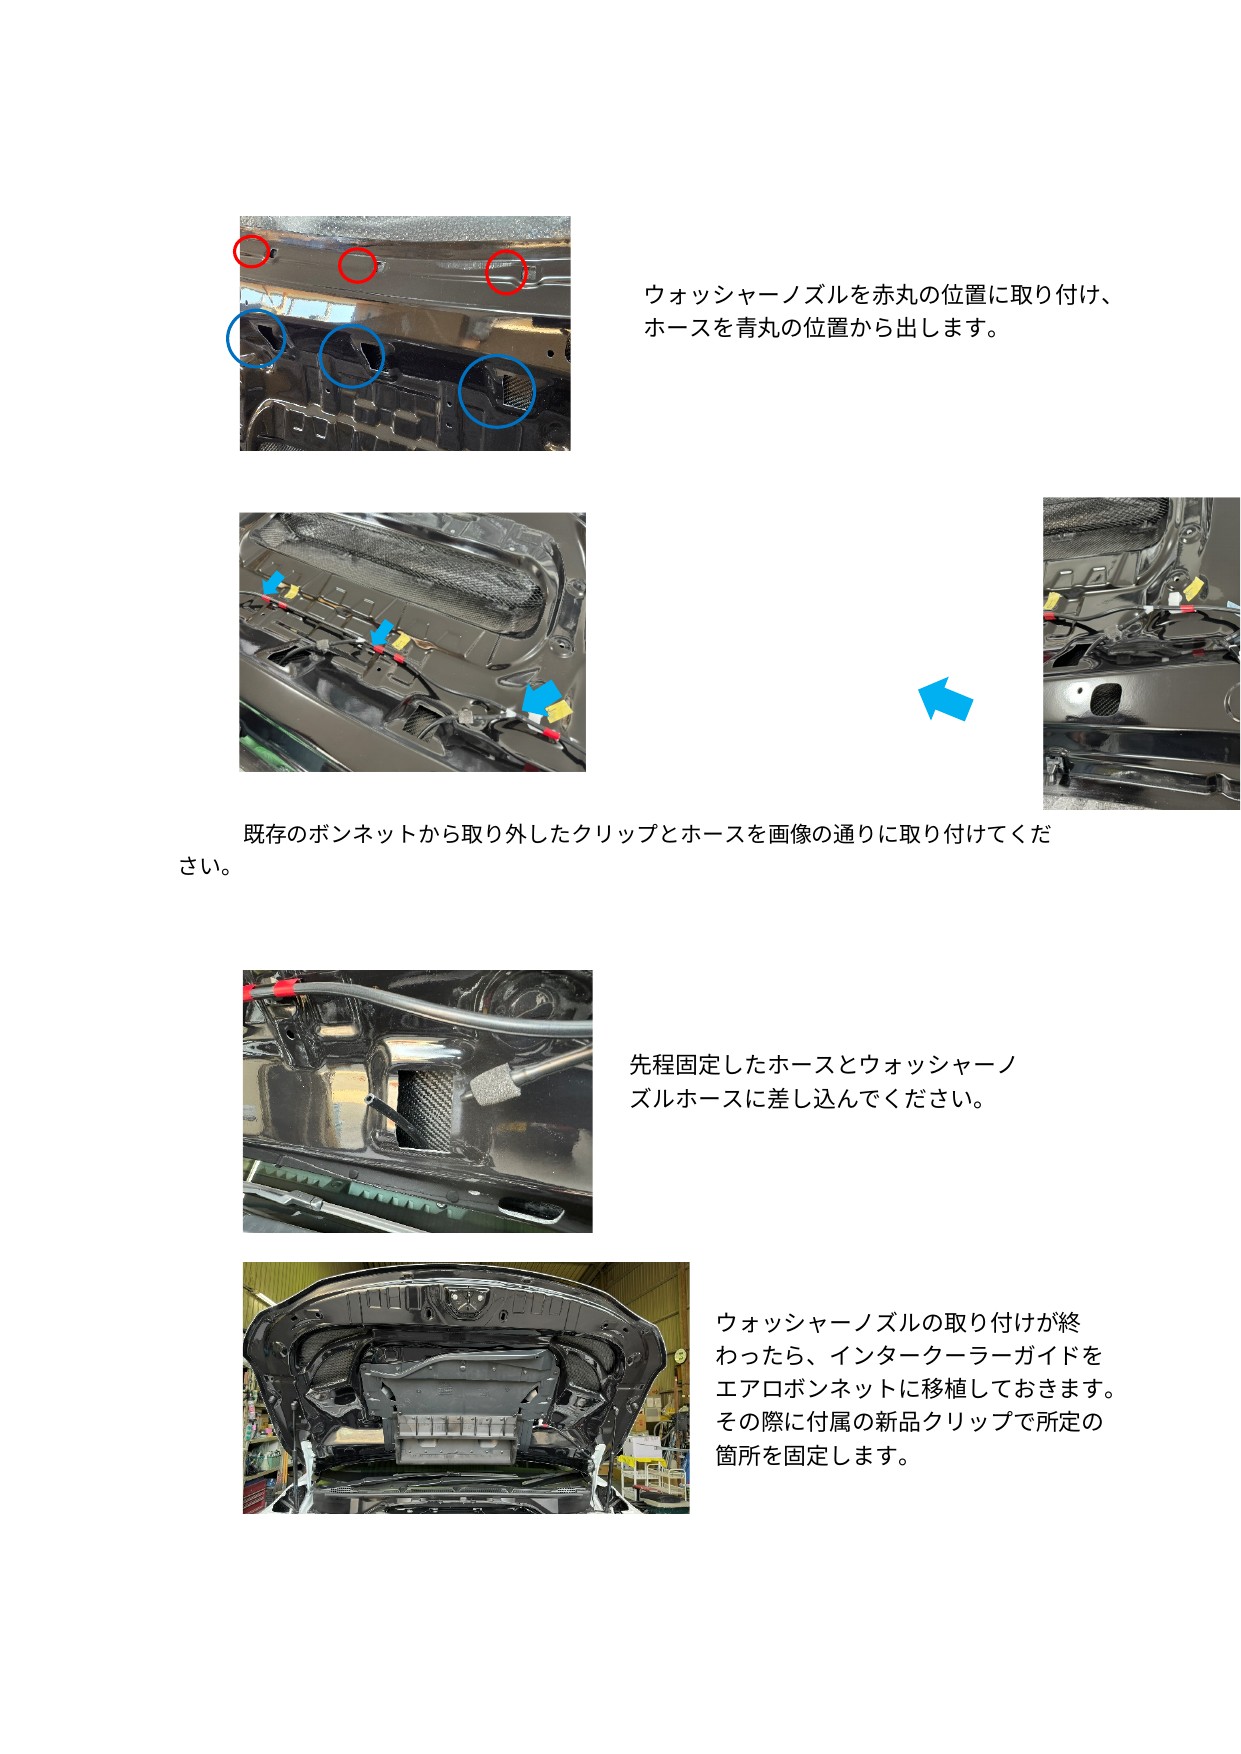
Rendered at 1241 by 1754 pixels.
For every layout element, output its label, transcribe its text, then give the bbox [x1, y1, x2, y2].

picture [239, 312, 283, 365]
picture [240, 513, 586, 772]
picture [239, 238, 266, 265]
picture [1044, 498, 1241, 810]
text 既存のボンネットから取り外したクリップとホースを画像の通りに取り付けてください。 [177, 817, 1063, 881]
picture [242, 970, 593, 1233]
picture [239, 216, 571, 451]
picture [242, 1262, 690, 1514]
